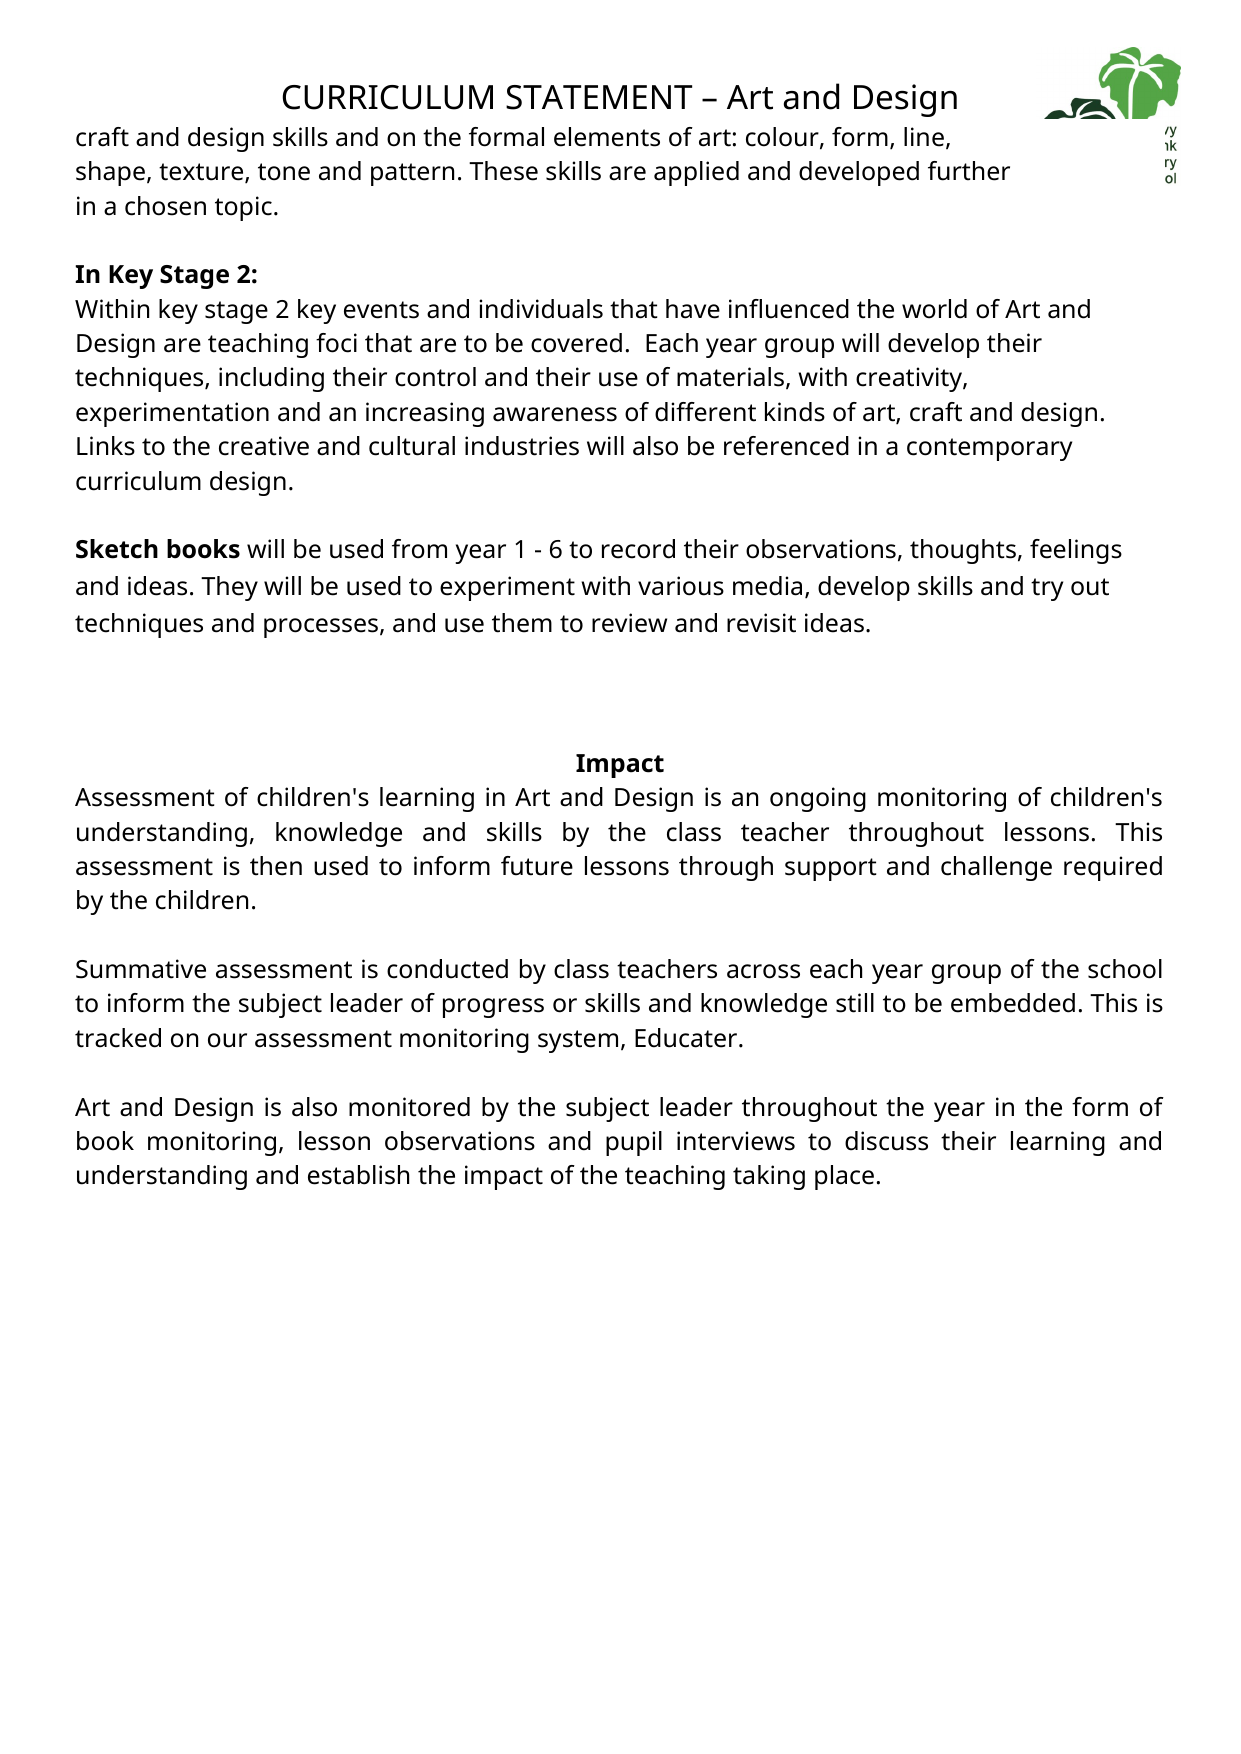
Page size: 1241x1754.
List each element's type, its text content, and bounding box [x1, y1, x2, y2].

text Art and Design is also monitored by the subject leader throughout the year in the form of book monitoring, lesson observations and pupil interviews to discuss their learning and understanding and establish the impact of the teaching taking place. [75, 1089, 1165, 1192]
text Impact [75, 745, 1165, 779]
text Within key stage 2 key events and individuals that have influenced the world of Art and Design are teaching foci that are to be covered. Each year group will develop their techniques, including their control and their use of materials, with creativity, experimentation and an increasing awareness of different kinds of art, craft and design. Links to the creative and cultural industries will also be referenced in a contemporary curriculum design. [75, 291, 1165, 497]
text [75, 119, 1165, 222]
text In Key Stage 2: [75, 257, 1165, 291]
picture [1035, 47, 1181, 186]
text Sketch books will be used from year 1 - 6 to record their observations, thoughts, feelings and ideas. They will be used to experiment with various media, develop skills and try out techniques and processes, and use them to review and revisit ideas. [75, 532, 1165, 639]
text Summative assessment is conducted by class teachers across each year group of the school to inform the subject leader of progress or skills and knowledge still to be embedded. This is tracked on our assessment monitoring system, Educater. [75, 951, 1165, 1054]
text Assessment of children's learning in Art and Design is an ongoing monitoring of children's understanding, knowledge and skills by the class teacher throughout lessons. This assessment is then used to inform future lessons through support and challenge required by the children. [75, 779, 1165, 917]
